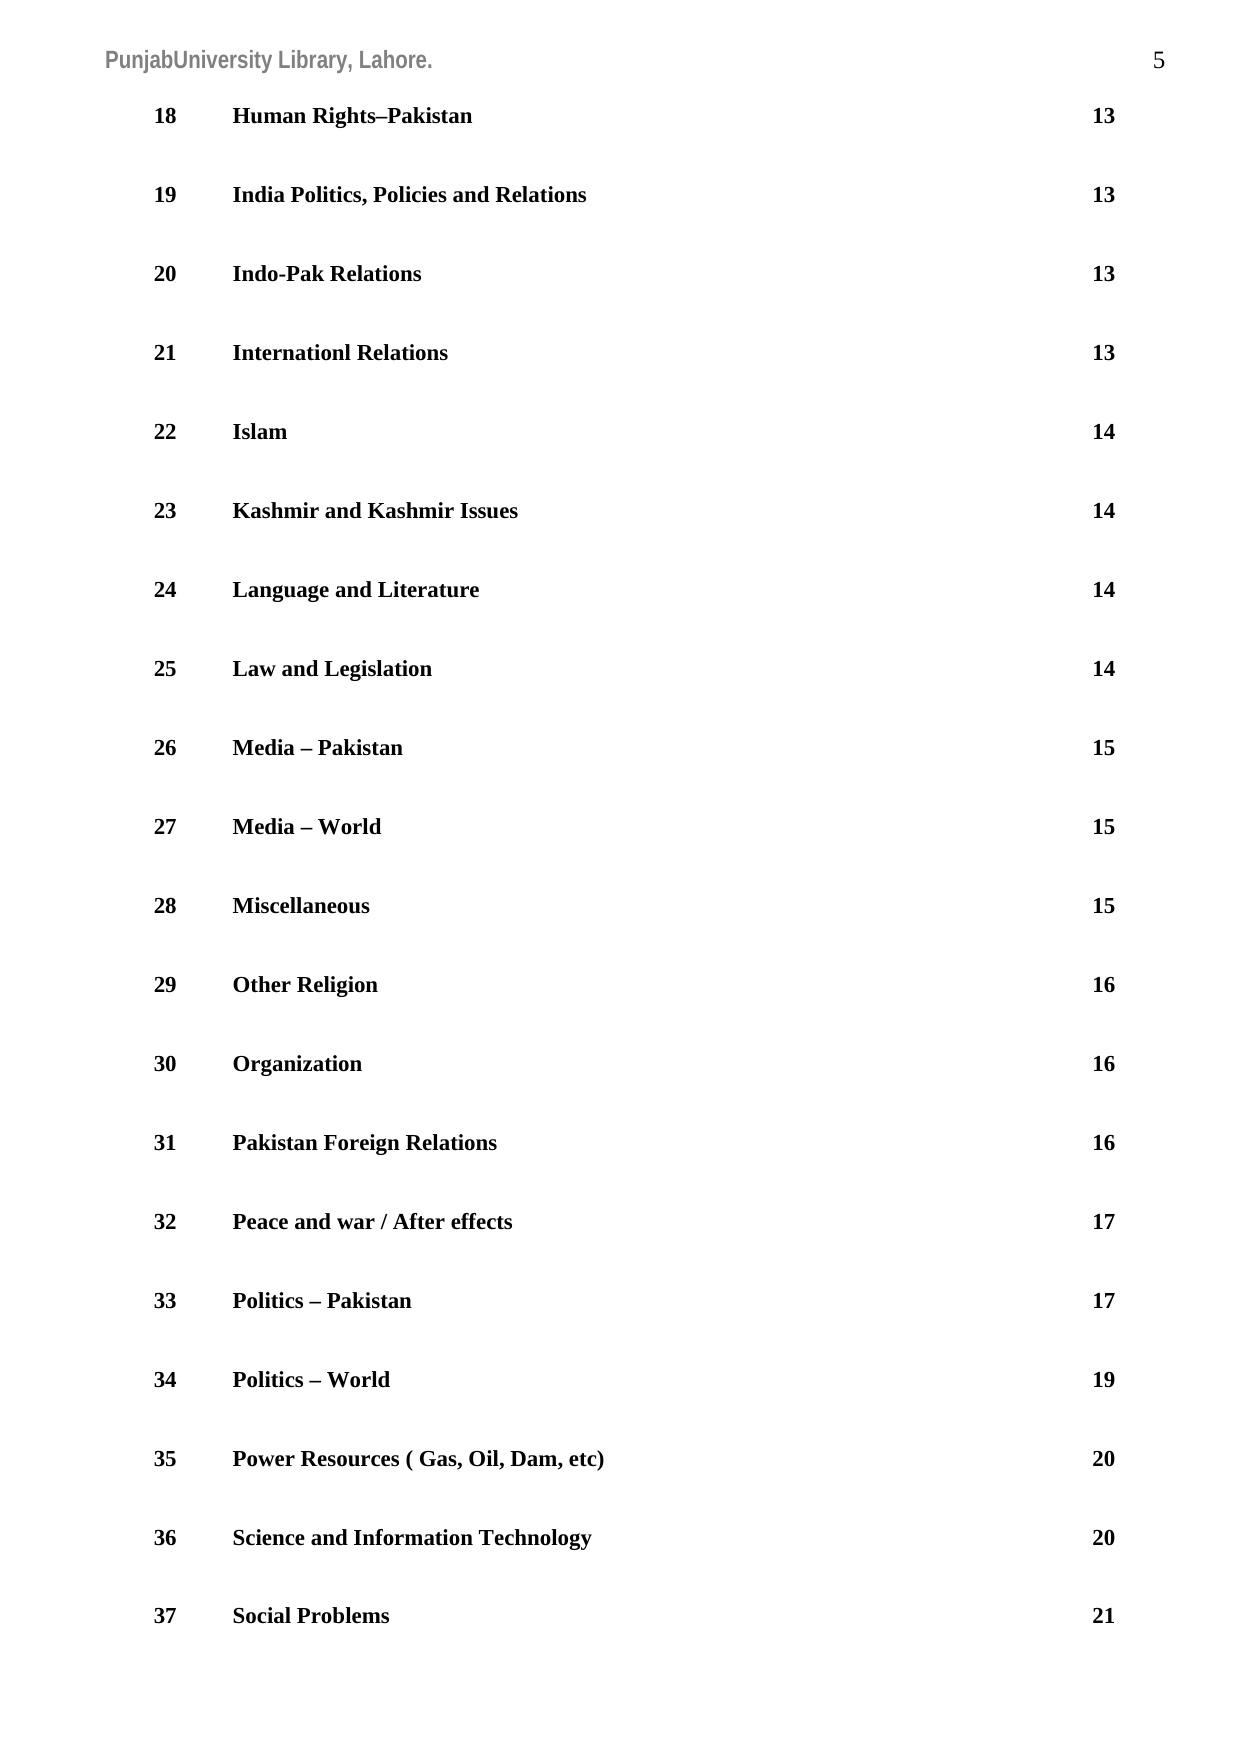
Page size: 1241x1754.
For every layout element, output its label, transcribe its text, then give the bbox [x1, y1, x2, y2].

table_cell Other Religion [221, 971, 1030, 1050]
table_cell 15 [1030, 734, 1177, 813]
table_cell 15 [1030, 892, 1177, 971]
table_cell [124, 339, 221, 418]
table_cell [124, 971, 221, 1050]
table_cell 17 [1030, 1287, 1177, 1366]
table_cell Politics – World [221, 1366, 1030, 1445]
table_cell [124, 1366, 221, 1445]
table_cell [124, 576, 221, 655]
table_cell Kashmir and Kashmir Issues [221, 497, 1030, 576]
table_cell [124, 1524, 221, 1603]
table_cell [124, 655, 221, 734]
table_cell [124, 1603, 221, 1682]
table_cell Media – World [221, 813, 1030, 892]
table_cell 20 [1030, 1524, 1177, 1603]
table_cell 16 [1030, 1129, 1177, 1208]
table_cell [124, 734, 221, 813]
table_cell Organization [221, 1050, 1030, 1129]
table_cell Politics – Pakistan [221, 1287, 1030, 1366]
table_cell 13 [1030, 260, 1177, 339]
table_cell [124, 1287, 221, 1366]
table_cell [124, 1129, 221, 1208]
table_cell 16 [1030, 1050, 1177, 1129]
table_cell 20 [1030, 1445, 1177, 1524]
table_cell Social Problems [221, 1603, 1030, 1682]
table_cell 17 [1030, 1208, 1177, 1287]
table_cell Media – Pakistan [221, 734, 1030, 813]
table_cell 15 [1030, 813, 1177, 892]
table_cell 13 [1030, 339, 1177, 418]
table_cell India Politics, Policies and Relations [221, 181, 1030, 260]
table_cell Science and Information Technology [221, 1524, 1030, 1603]
table_cell [124, 181, 221, 260]
table_cell [124, 497, 221, 576]
table_cell Internationl Relations [221, 339, 1030, 418]
table_cell 14 [1030, 576, 1177, 655]
table_cell 13 [1030, 181, 1177, 260]
table_cell 14 [1030, 655, 1177, 734]
table_cell Miscellaneous [221, 892, 1030, 971]
table_cell Peace and war / After effects [221, 1208, 1030, 1287]
table_cell [124, 1445, 221, 1524]
table_cell [124, 418, 221, 497]
table_cell [124, 103, 221, 181]
table_cell Indo-Pak Relations [221, 260, 1030, 339]
table_cell [124, 1050, 221, 1129]
table_cell Law and Legislation [221, 655, 1030, 734]
table_cell Language and Literature [221, 576, 1030, 655]
table_cell Pakistan Foreign Relations [221, 1129, 1030, 1208]
table_cell Islam [221, 418, 1030, 497]
table_cell 16 [1030, 971, 1177, 1050]
table_cell 14 [1030, 418, 1177, 497]
table_cell 19 [1030, 1366, 1177, 1445]
table_cell 13 [1030, 103, 1177, 181]
table_cell [124, 892, 221, 971]
table_cell Human Rights–Pakistan [221, 103, 1030, 181]
table_cell 21 [1030, 1603, 1177, 1682]
table_cell Power Resources ( Gas, Oil, Dam, etc) [221, 1445, 1030, 1524]
table_cell [124, 813, 221, 892]
table_cell [124, 1208, 221, 1287]
table_cell [124, 260, 221, 339]
table_cell 14 [1030, 497, 1177, 576]
